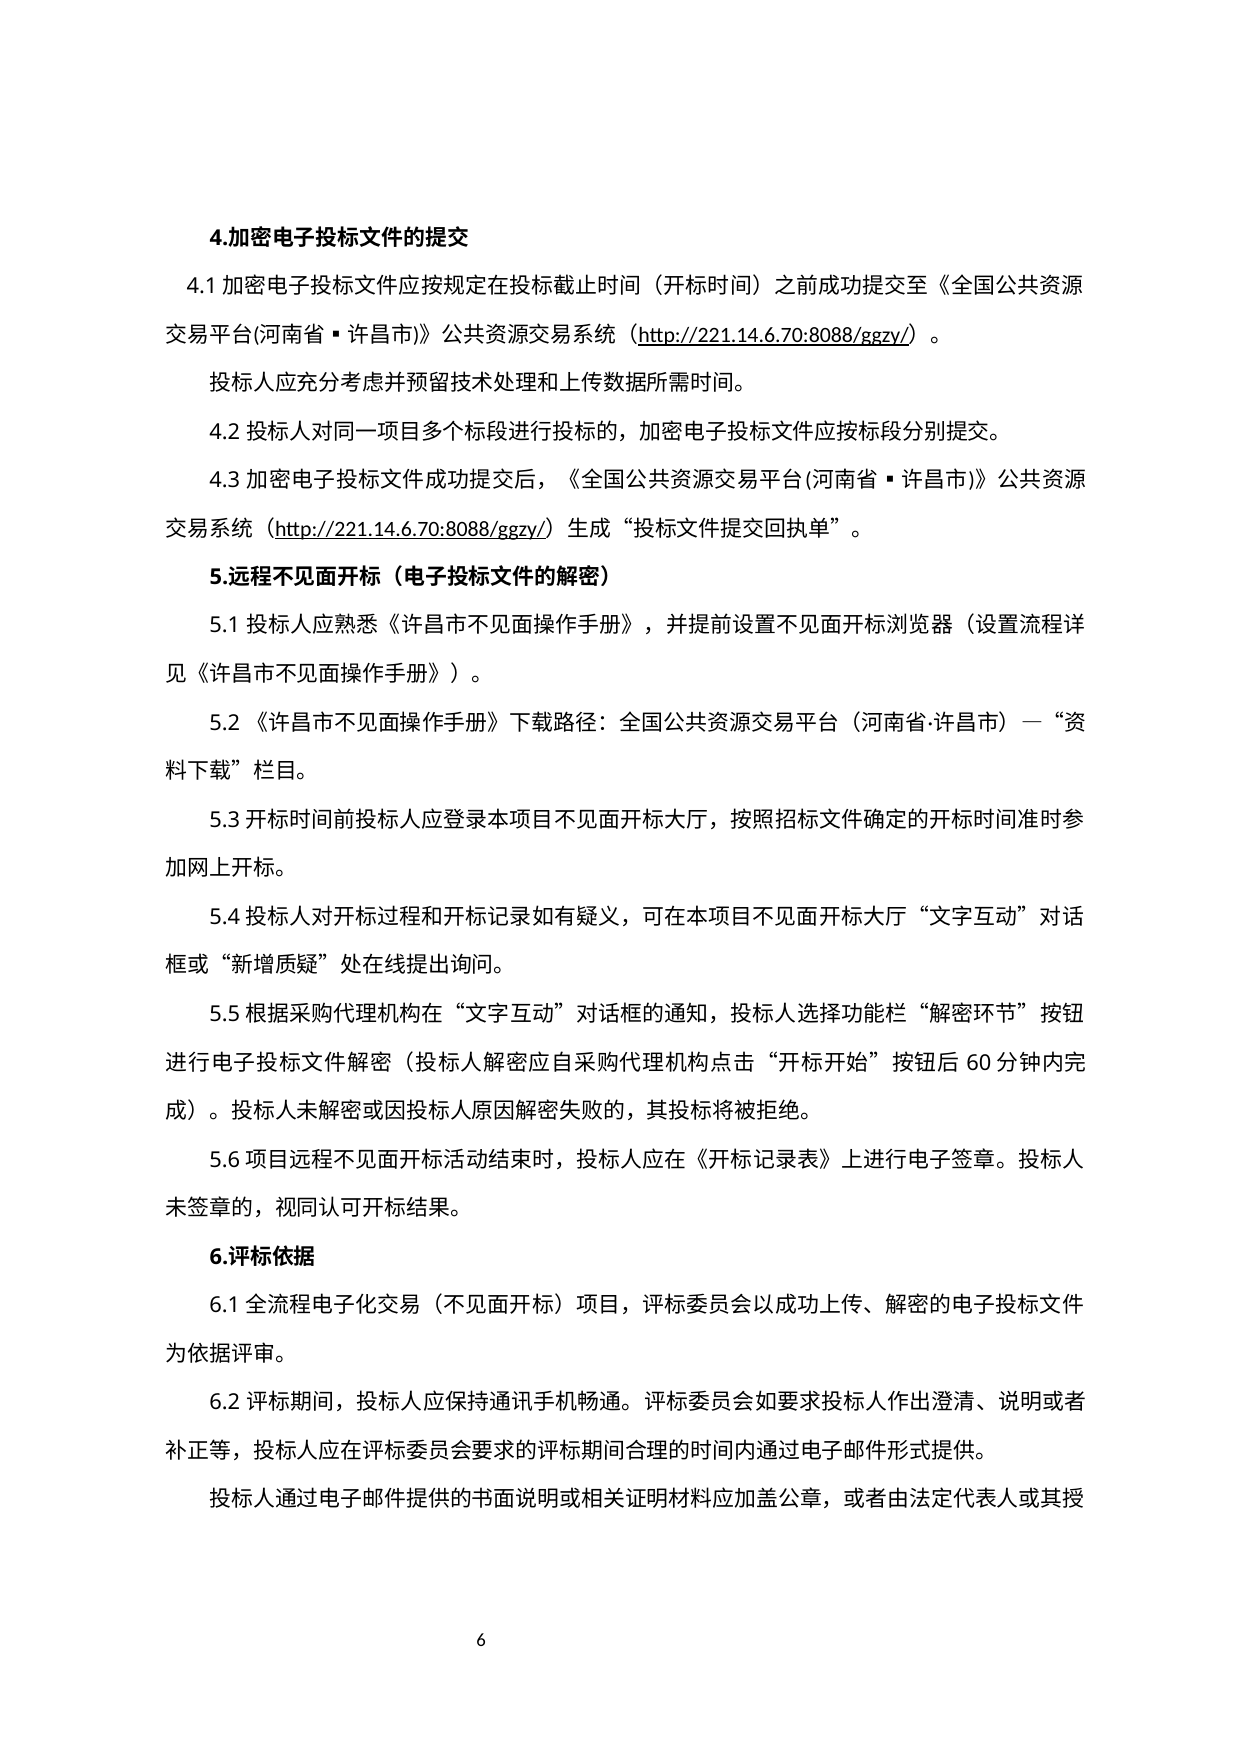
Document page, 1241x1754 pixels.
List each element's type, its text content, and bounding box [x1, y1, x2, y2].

text 5.3开标时间前投标人应登录本项目不见面开标大厅，按照招标文件确定的开标时间准时参加网上开标。 [165, 801, 1087, 882]
text 4.3 加密电子投标文件成功提交后，《全国公共资源交易平台(河南省▪许昌市)》公共资源交易系统（http://221.14.6.70:8088/ggzy/）生成“投标文件提交回执单”。 [165, 462, 1087, 543]
text 5.6项目远程不见面开标活动结束时，投标人应在《开标记录表》上进行电子签章。投标人未签章的，视同认可开标结果。 [165, 1141, 1087, 1222]
text 5.2 《许昌市不见面操作手册》下载路径：全国公共资源交易平台（河南省·许昌市）—“资料下载”栏目。 [165, 704, 1087, 785]
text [165, 1481, 1087, 1513]
text 5.4投标人对开标过程和开标记录如有疑义，可在本项目不见面开标大厅“文字互动”对话框或“新增质疑”处在线提出询问。 [165, 898, 1087, 979]
text 4.加密电子投标文件的提交 [165, 219, 1087, 252]
text 6.1全流程电子化交易（不见面开标）项目，评标委员会以成功上传、解密的电子投标文件为依据评审。 [165, 1287, 1087, 1368]
text 5.远程不见面开标（电子投标文件的解密） [165, 559, 1087, 591]
text 6.评标依据 [165, 1238, 1087, 1271]
text 投标人应充分考虑并预留技术处理和上传数据所需时间。 [165, 365, 1087, 397]
text 6.2 评标期间，投标人应保持通讯手机畅通。评标委员会如要求投标人作出澄清、说明或者补正等，投标人应在评标委员会要求的评标期间合理的时间内通过电子邮件形式提供。 [165, 1384, 1087, 1465]
text 4.2 投标人对同一项目多个标段进行投标的，加密电子投标文件应按标段分别提交。 [165, 413, 1087, 446]
text 5.5根据采购代理机构在“文字互动”对话框的通知，投标人选择功能栏“解密环节”按钮进行电子投标文件解密（投标人解密应自采购代理机构点击“开标开始”按钮后60分钟内完成）。投标人未解密或因投标人原因解密失败的，其投标将被拒绝。 [165, 995, 1087, 1125]
text 5.1 投标人应熟悉《许昌市不见面操作手册》，并提前设置不见面开标浏览器（设置流程详见《许昌市不见面操作手册》）。 [165, 607, 1087, 688]
text 4.1加密电子投标文件应按规定在投标截止时间（开标时间）之前成功提交至《全国公共资源交易平台(河南省▪许昌市)》公共资源交易系统（http://221.14.6.70:8088/ggzy/）。 [165, 268, 1087, 349]
